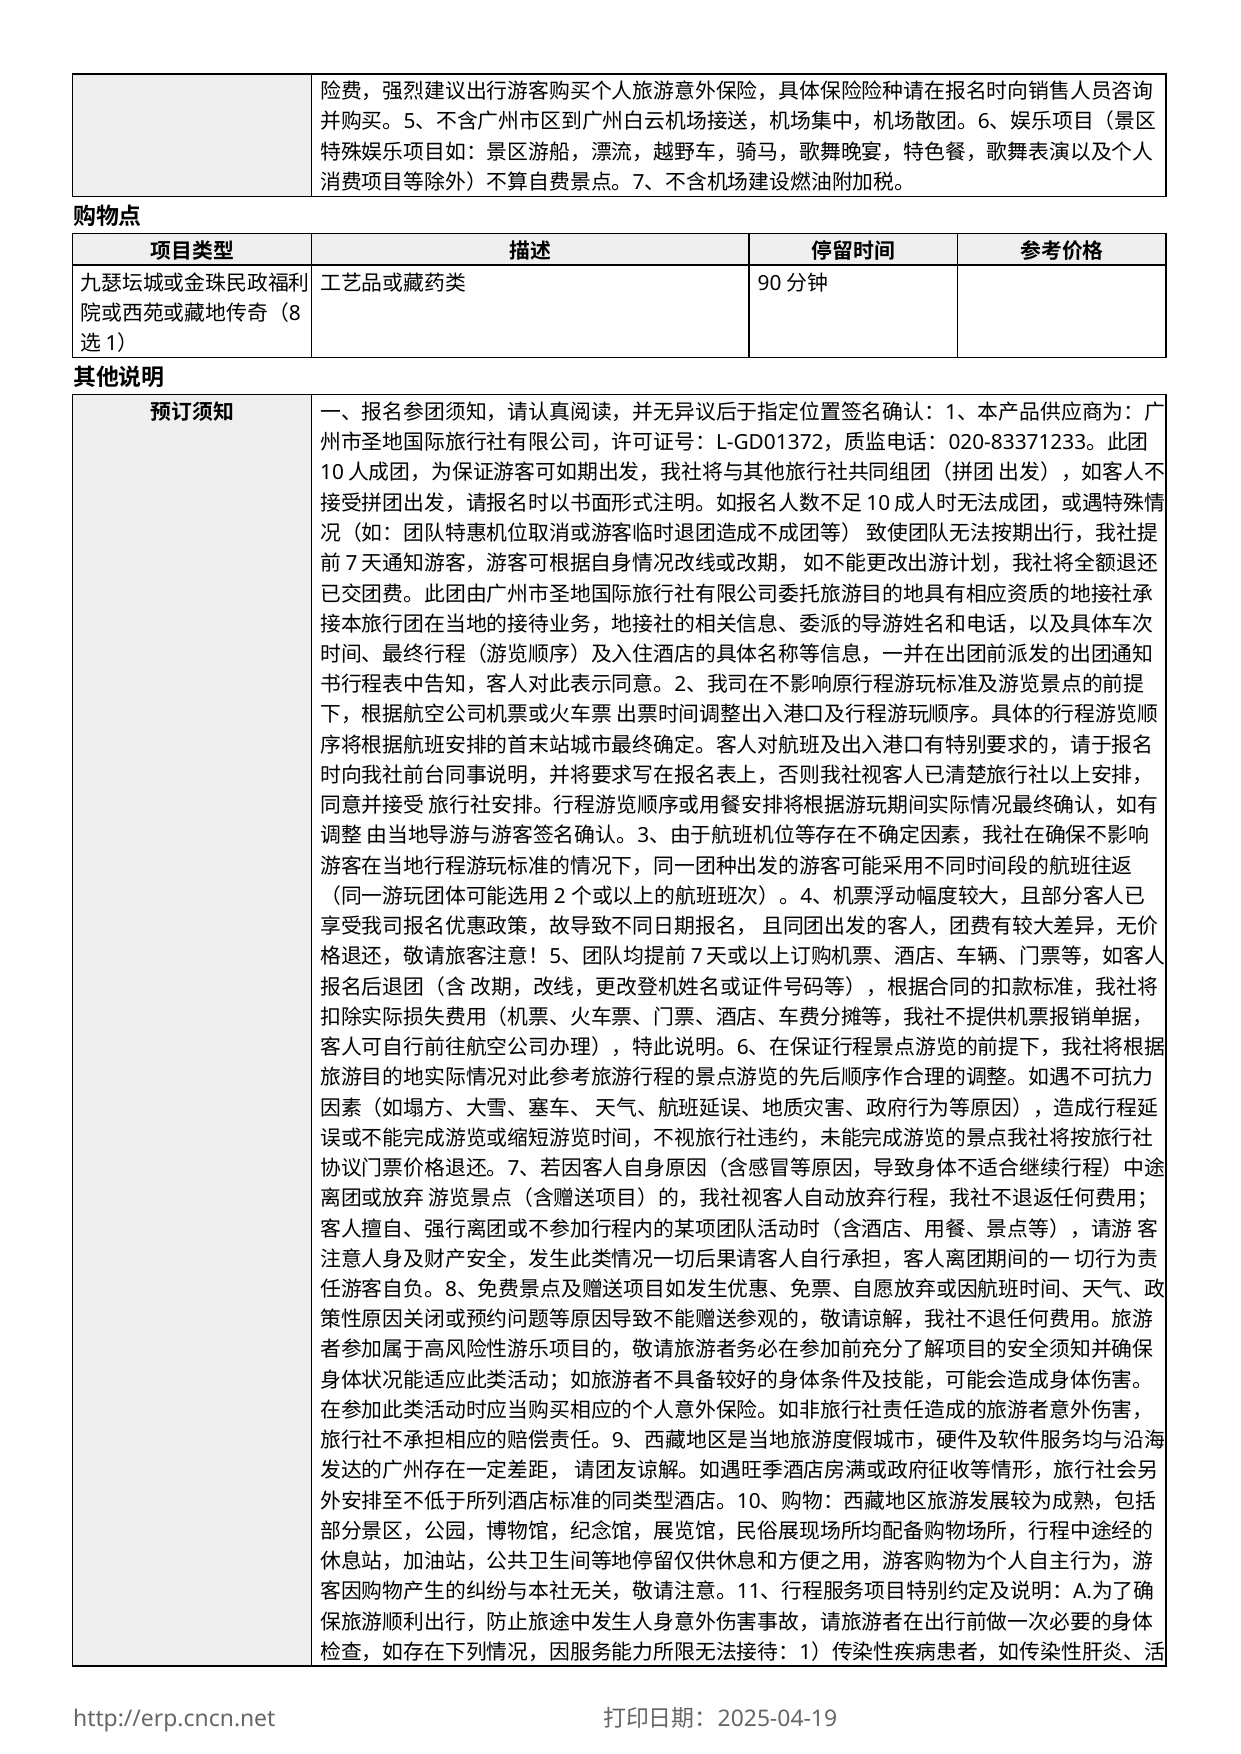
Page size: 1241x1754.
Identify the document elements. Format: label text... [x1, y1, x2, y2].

table_header 预订须知 [73, 395, 311, 1665]
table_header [312, 395, 1165, 1665]
table_cell 九瑟坛城或金珠民政福利院或西苑或藏地传奇（8选1） [73, 266, 311, 357]
text 购物点 [73, 198, 1167, 231]
table_cell [958, 266, 1165, 357]
table_cell 费用不包含 [73, 75, 311, 196]
text 其他说明 [73, 359, 1167, 392]
table_header 描述 [312, 234, 748, 264]
table_header 停留时间 [750, 234, 957, 264]
table_header 参考价格 [958, 234, 1165, 264]
table_cell 90 分钟 [750, 266, 957, 357]
table_cell 工艺品或藏药类 [312, 266, 748, 357]
table_header 项目类型 [73, 234, 311, 264]
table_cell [312, 75, 1165, 196]
